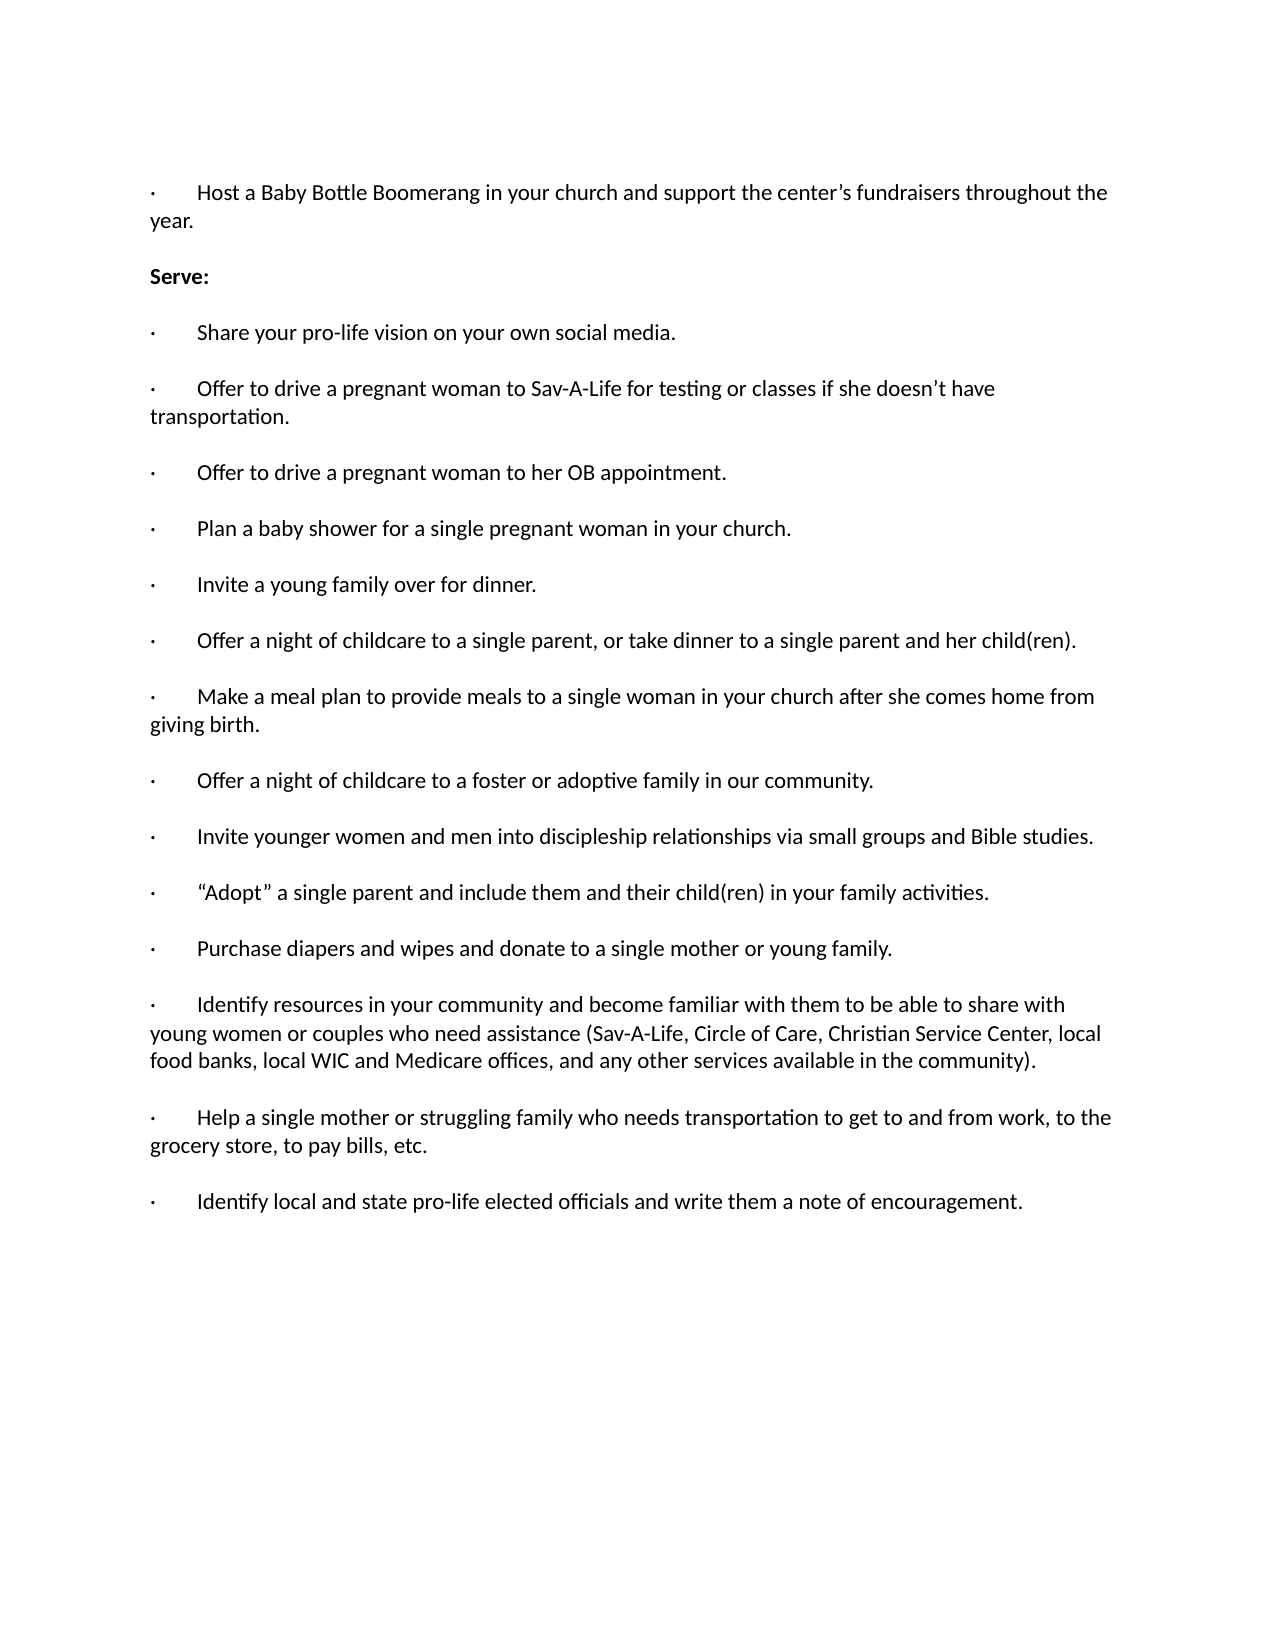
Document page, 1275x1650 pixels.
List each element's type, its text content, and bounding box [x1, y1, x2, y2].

text · Offer a night of childcare to a single parent, or take dinner to a single parent and her child(ren). [150, 626, 1125, 654]
text · “Adopt” a single parent and include them and their child(ren) in your family activities. [150, 878, 1125, 907]
text · Invite younger women and men into discipleship relationships via small groups and Bible studies. [150, 822, 1125, 851]
text Serve: [150, 262, 1125, 290]
text · Invite a young family over for dinner. [150, 570, 1125, 598]
text · Host a Baby Bottle Boomerang in your church and support the center’s fundraisers throughout the year. [150, 178, 1125, 234]
text · Share your pro-life vision on your own social media. [150, 318, 1125, 346]
text · Plan a baby shower for a single pregnant woman in your church. [150, 514, 1125, 542]
text · Offer to drive a pregnant woman to Sav-A-Life for testing or classes if she doesn’t have transportation. [150, 374, 1125, 430]
text · Help a single mother or struggling family who needs transportation to get to and from work, to the grocery store, to pay bills, etc. [150, 1103, 1125, 1159]
text · Identify local and state pro-life elected officials and write them a note of encouragement. [150, 1187, 1125, 1215]
text · Offer to drive a pregnant woman to her OB appointment. [150, 458, 1125, 486]
text · Identify resources in your community and become familiar with them to be able to share with young women or couples who need assistance (Sav-A-Life, Circle of Care, Christian Service Center, local food banks, local WIC and Medicare offices, and any other services available in the community). [150, 991, 1125, 1075]
text · Make a meal plan to provide meals to a single woman in your church after she comes home from giving birth. [150, 682, 1125, 738]
text · Offer a night of childcare to a foster or adoptive family in our community. [150, 766, 1125, 794]
text · Purchase diapers and wipes and donate to a single mother or young family. [150, 934, 1125, 963]
